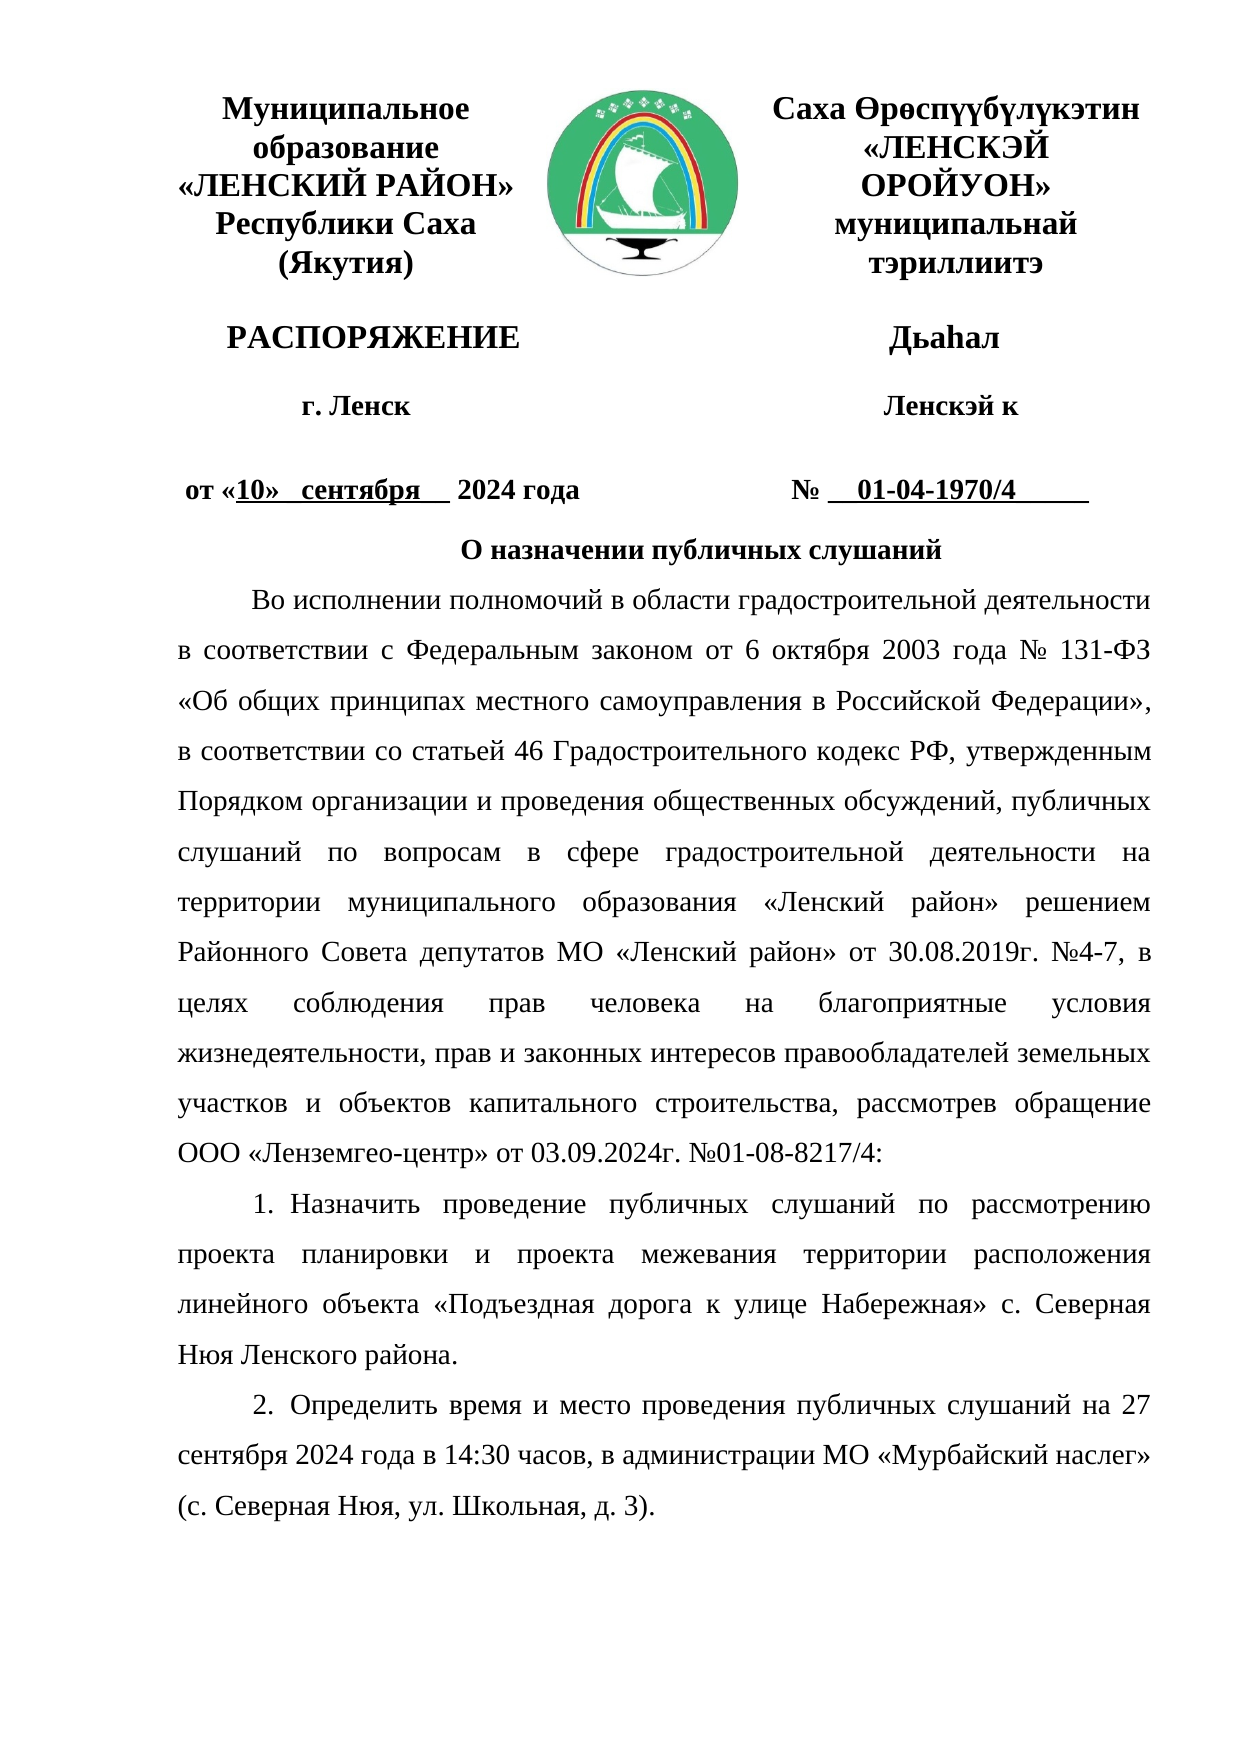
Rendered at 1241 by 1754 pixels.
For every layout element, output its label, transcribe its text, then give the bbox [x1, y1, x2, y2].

table_cell Дьаhал [661, 318, 1192, 388]
text Во исполнении полномочий в области градостроительной деятельности в соответствии с Федеральным законом от 6 октября 2003 года № 131-ФЗ «Об общих принципах местного самоуправления в Российской Федерации», в соответствии со статьей 46 Градостроительного кодекс РФ, утвержденным Порядком организации и проведения общественных обсуждений, публичных слушаний по вопросам в сфере градостроительной деятельности на территории муниципального образования «Ленский район» решением Районного Совета депутатов МО «Ленский район» от 30.08.2019г. №4-7, в целях соблюдения прав человека на благоприятные условия жизнедеятельности, прав и законных интересов правообладателей земельных участков и объектов капитального строительства, рассмотрев обращение ООО «Ленземгео-центр» от 03.09.2024г. №01-08-8217/4: [177, 582, 1152, 1169]
list Назначить проведение публичных слушаний по рассмотрению проекта планировки и проекта межевания территории расположения линейного объекта «Подъездная дорога к улице Набережная» с. Северная Нюя Ленского района. [177, 1186, 1152, 1370]
list Определить время и место проведения публичных слушаний на 27 сентября 2024 года в 14:30 часов, в администрации МО «Мурбайский наслег» (с. Северная Нюя, ул. Школьная, д. 3). [177, 1387, 1152, 1521]
table_cell Ленскэй к [661, 388, 1192, 438]
table_cell от «10» _сентября__ 2024 года № __01-04-1970/4_____ [174, 439, 1192, 507]
text О назначении публичных слушаний [177, 532, 1152, 565]
table_cell г. Ленск [174, 388, 661, 438]
table_cell РАСПОРЯЖЕНИЕ [174, 318, 661, 388]
table_header Муниципальное образование «ЛЕНСКИЙ РАЙОН» Республики Саха (Якутия) [163, 89, 529, 318]
table_header Саха Өрөспүүбүлүкэтин «ЛЕНСКЭЙ ОРОЙУОН» муниципальнай тэриллиитэ [756, 89, 1155, 318]
picture [546, 88, 740, 277]
table_header [529, 89, 756, 318]
